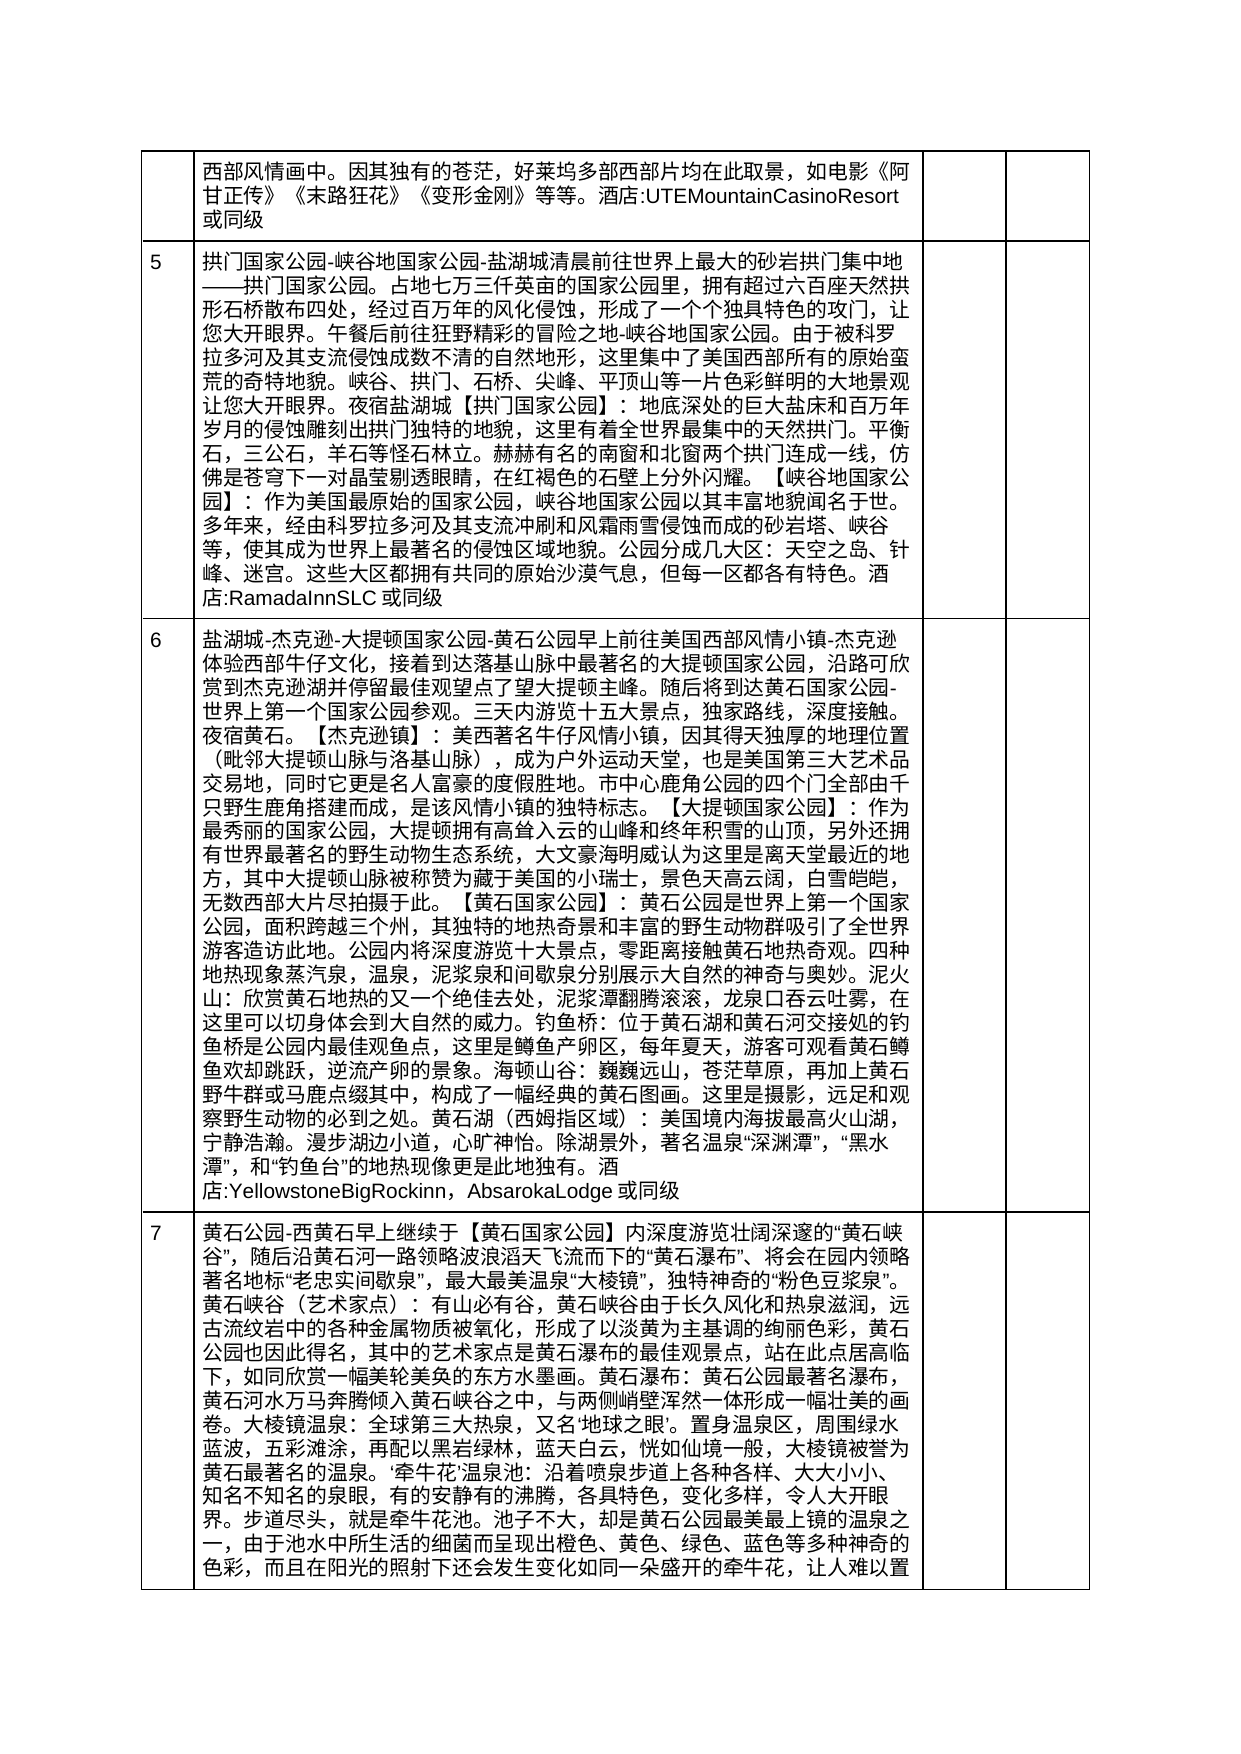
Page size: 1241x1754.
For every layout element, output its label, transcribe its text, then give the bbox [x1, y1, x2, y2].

table_cell [1007, 1213, 1089, 1588]
table_cell [1007, 242, 1089, 618]
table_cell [195, 152, 922, 240]
table_cell [924, 1213, 1005, 1588]
table_cell 4 [142, 152, 193, 240]
table_cell [1007, 619, 1089, 1211]
table_cell [924, 619, 1005, 1211]
table_cell 6 [142, 619, 193, 1211]
table_cell 5 [142, 241, 193, 618]
table_cell [924, 242, 1005, 618]
table_cell [924, 152, 1005, 240]
table_cell 拱门国家公园-峡谷地国家公园-盐湖城清晨前往世界上最大的砂岩拱门集中地——拱门国家公园。占地七万三仟英亩的国家公园里，拥有超过六百座天然拱形石桥散布四处，经过百万年的风化侵蚀，形成了一个个独具特色的攻门，让您大开眼界。午餐后前往狂野精彩的冒险之地-峡谷地国家公园。由于被科罗拉多河及其支流侵蚀成数不清的自然地形，这里集中了美国西部所有的原始蛮荒的奇特地貌。峡谷、拱门、石桥、尖峰、平顶山等一片色彩鲜明的大地景观让您大开眼界。夜宿盐湖城【拱门国家公园】：地底深处的巨大盐床和百万年岁月的侵蚀雕刻出拱门独特的地貌，这里有着全世界最集中的天然拱门。平衡石，三公石，羊石等怪石林立。赫赫有名的南窗和北窗两个拱门连成一线，仿佛是苍穹下一对晶莹剔透眼睛，在红褐色的石壁上分外闪耀。【峡谷地国家公园】：作为美国最原始的国家公园，峡谷地国家公园以其丰富地貌闻名于世。多年来，经由科罗拉多河及其支流冲刷和风霜雨雪侵蚀而成的砂岩塔、峡谷等，使其成为世界上最著名的侵蚀区域地貌。公园分成几大区：天空之岛、针峰、迷宫。这些大区都拥有共同的原始沙漠气息，但每一区都各有特色。酒店:RamadaInnSLC或同级 [195, 242, 922, 618]
table_cell 盐湖城-杰克逊-大提顿国家公园-黄石公园早上前往美国西部风情小镇-杰克逊体验西部牛仔文化，接着到达落基山脉中最著名的大提顿国家公园，沿路可欣赏到杰克逊湖并停留最佳观望点了望大提顿主峰。随后将到达黄石国家公园-世界上第一个国家公园参观。三天内游览十五大景点，独家路线，深度接触。夜宿黄石。【杰克逊镇】：美西著名牛仔风情小镇，因其得天独厚的地理位置（毗邻大提顿山脉与洛基山脉），成为户外运动天堂，也是美国第三大艺术品交易地，同时它更是名人富豪的度假胜地。市中心鹿角公园的四个门全部由千只野生鹿角搭建而成，是该风情小镇的独特标志。【大提顿国家公园】：作为最秀丽的国家公园，大提顿拥有高耸入云的山峰和终年积雪的山顶，另外还拥有世界最著名的野生动物生态系统，大文豪海明威认为这里是离天堂最近的地方，其中大提顿山脉被称赞为藏于美国的小瑞士，景色天高云阔，白雪皑皑，无数西部大片尽拍摄于此。【黄石国家公园】：黄石公园是世界上第一个国家公园，面积跨越三个州，其独特的地热奇景和丰富的野生动物群吸引了全世界游客造访此地。公园内将深度游览十大景点，零距离接触黄石地热奇观。四种地热现象蒸汽泉，温泉，泥浆泉和间歇泉分别展示大自然的神奇与奥妙。泥火山：欣赏黄石地热的又一个绝佳去处，泥浆潭翻腾滚滚，龙泉口吞云吐雾，在这里可以切身体会到大自然的威力。钓鱼桥：位于黄石湖和黄石河交接処的钓鱼桥是公园内最佳观鱼点，这里是鳟鱼产卵区，每年夏天，游客可观看黄石鳟鱼欢却跳跃，逆流产卵的景象。海顿山谷：巍巍远山，苍茫草原，再加上黄石野牛群或马鹿点缀其中，构成了一幅经典的黄石图画。这里是摄影，远足和观察野生动物的必到之処。黄石湖（西姆指区域）：美国境内海拔最高火山湖，宁静浩瀚。漫步湖边小道，心旷神怡。除湖景外，著名温泉“深渊潭”，“黑水潭”，和“钓鱼台”的地热现像更是此地独有。酒店:YellowstoneBigRockinn，AbsarokaLodge或同级 [195, 619, 922, 1211]
table_cell [1007, 152, 1089, 240]
table_cell 7 [142, 1212, 193, 1588]
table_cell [195, 1213, 922, 1588]
